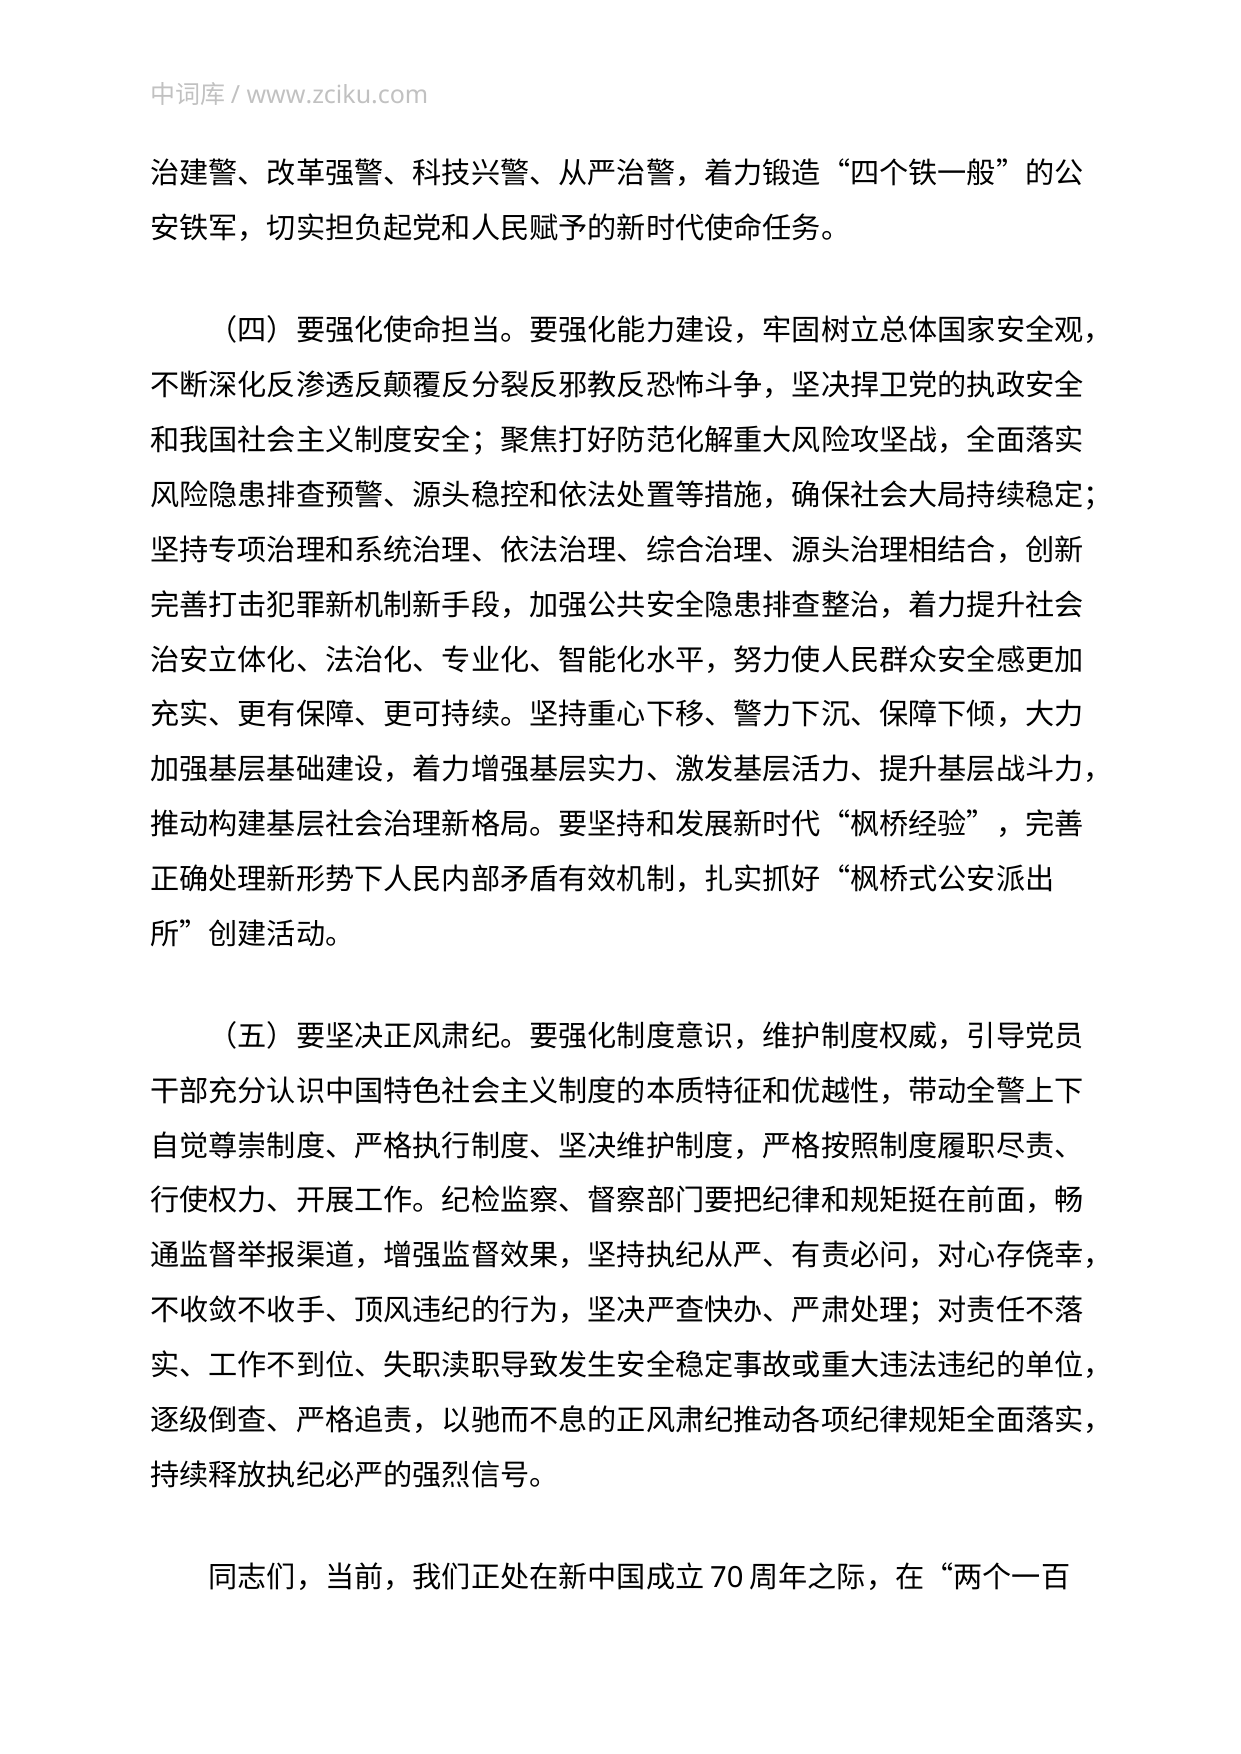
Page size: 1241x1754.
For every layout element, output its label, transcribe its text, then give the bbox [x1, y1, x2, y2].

text （五）要坚决正风肃纪。要强化制度意识，维护制度权威，引导党员干部充分认识中国特色社会主义制度的本质特征和优越性，带动全警上下自觉尊崇制度、严格执行制度、坚决维护制度，严格按照制度履职尽责、行使权力、开展工作。纪检监察、督察部门要把纪律和规矩挺在前面，畅通监督举报渠道，增强监督效果，坚持执纪从严、有责必问，对心存侥幸，不收敛不收手、顶风违纪的行为，坚决严查快办、严肃处理；对责任不落实、工作不到位、失职渎职导致发生安全稳定事故或重大违法违纪的单位，逐级倒查、严格追责，以驰而不息的正风肃纪推动各项纪律规矩全面落实，持续释放执纪必严的强烈信号。 [150, 1012, 1090, 1494]
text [150, 1553, 1090, 1596]
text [150, 150, 1090, 247]
text （四）要强化使命担当。要强化能力建设，牢固树立总体国家安全观，不断深化反渗透反颠覆反分裂反邪教反恐怖斗争，坚决捍卫党的执政安全和我国社会主义制度安全；聚焦打好防范化解重大风险攻坚战，全面落实风险隐患排查预警、源头稳控和依法处置等措施，确保社会大局持续稳定；坚持专项治理和系统治理、依法治理、综合治理、源头治理相结合，创新完善打击犯罪新机制新手段，加强公共安全隐患排查整治，着力提升社会治安立体化、法治化、专业化、智能化水平，努力使人民群众安全感更加充实、更有保障、更可持续。坚持重心下移、警力下沉、保障下倾，大力加强基层基础建设，着力增强基层实力、激发基层活力、提升基层战斗力，推动构建基层社会治理新格局。要坚持和发展新时代“枫桥经验”，完善正确处理新形势下人民内部矛盾有效机制，扎实抓好“枫桥式公安派出所”创建活动。 [150, 307, 1090, 953]
